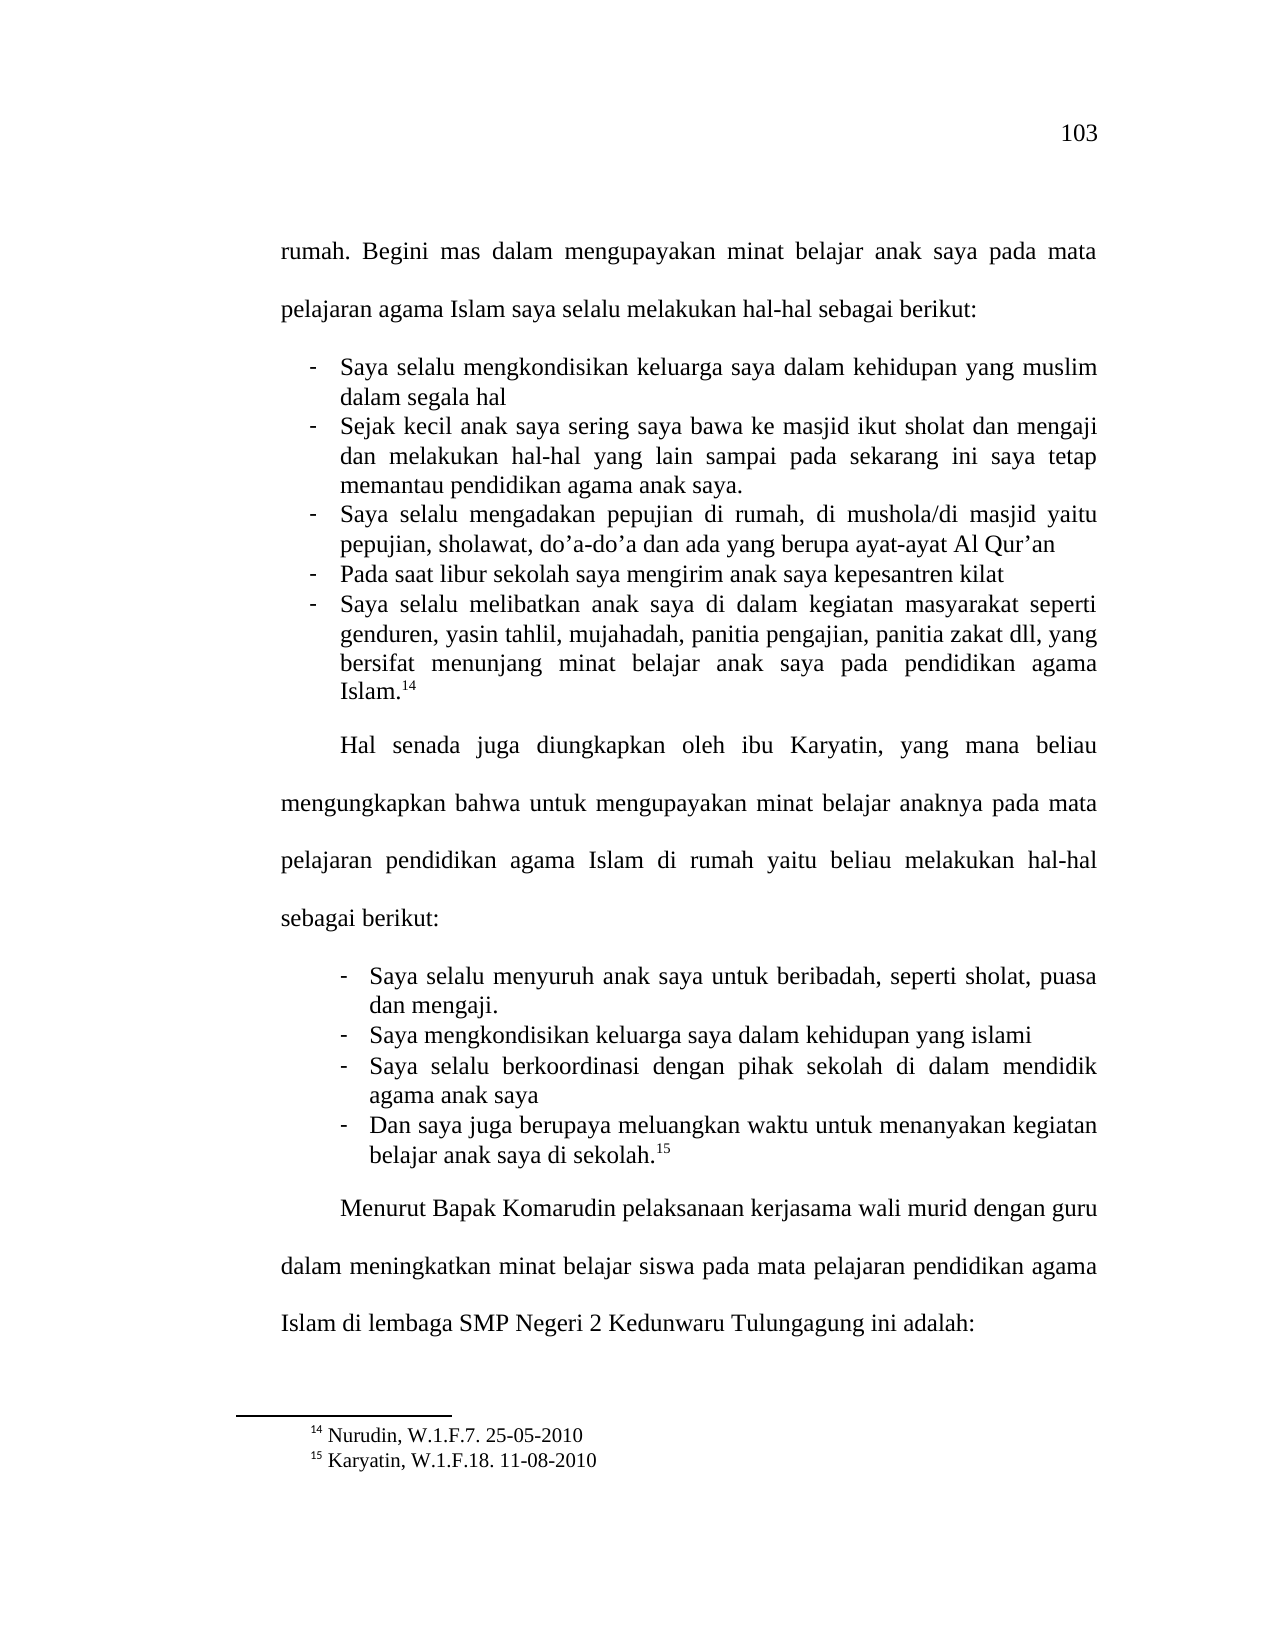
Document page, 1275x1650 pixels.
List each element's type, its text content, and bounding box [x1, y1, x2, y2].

list Saya selalu melibatkan anak saya di dalam kegiatan masyarakat seperti genduren, yasin tahlil, mujahadah, panitia pengajian, panitia zakat dll, yang bersifat menunjang minat belajar anak saya pada pendidikan agama Islam. [309, 588, 1098, 705]
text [281, 236, 1098, 322]
list Saya selalu menyuruh anak saya untuk beribadah, seperti sholat, puasa dan mengaji. [340, 960, 1098, 1019]
list Sejak kecil anak saya sering saya bawa ke masjid ikut sholat dan mengaji dan melakukan hal-hal yang lain sampai pada sekarang ini saya tetap memantau pendidikan agama anak saya. [309, 411, 1098, 498]
list Saya selalu mengadakan pepujian di rumah, di mushola/di masjid yaitu pepujian, sholawat, do’a-do’a dan ada yang berupa ayat-ayat Al Qur’an [309, 498, 1098, 558]
text Menurut Bapak Komarudin pelaksanaan kerjasama wali murid dengan guru dalam meningkatkan minat belajar siswa pada mata pelajaran pendidikan agama Islam di lembaga SMP Negeri 2 Kedunwaru Tulungagung ini adalah: [281, 1193, 1098, 1337]
list Dan saya juga berupaya meluangkan waktu untuk menanyakan kegiatan belajar anak saya di sekolah. [340, 1109, 1098, 1168]
text Hal senada juga diungkapkan oleh ibu Karyatin, yang mana beliau mengungkapkan bahwa untuk mengupayakan minat belajar anaknya pada mata pelajaran pendidikan agama Islam di rumah yaitu beliau melakukan hal-hal sebagai berikut: [281, 730, 1098, 931]
list Saya selalu mengkondisikan keluarga saya dalam kehidupan yang muslim dalam segala hal [309, 351, 1098, 411]
list Pada saat libur sekolah saya mengirim anak saya kepesantren kilat [309, 558, 1098, 588]
list Saya selalu berkoordinasi dengan pihak sekolah di dalam mendidik agama anak saya [340, 1050, 1098, 1109]
list Saya mengkondisikan keluarga saya dalam kehidupan yang islami [340, 1019, 1098, 1050]
